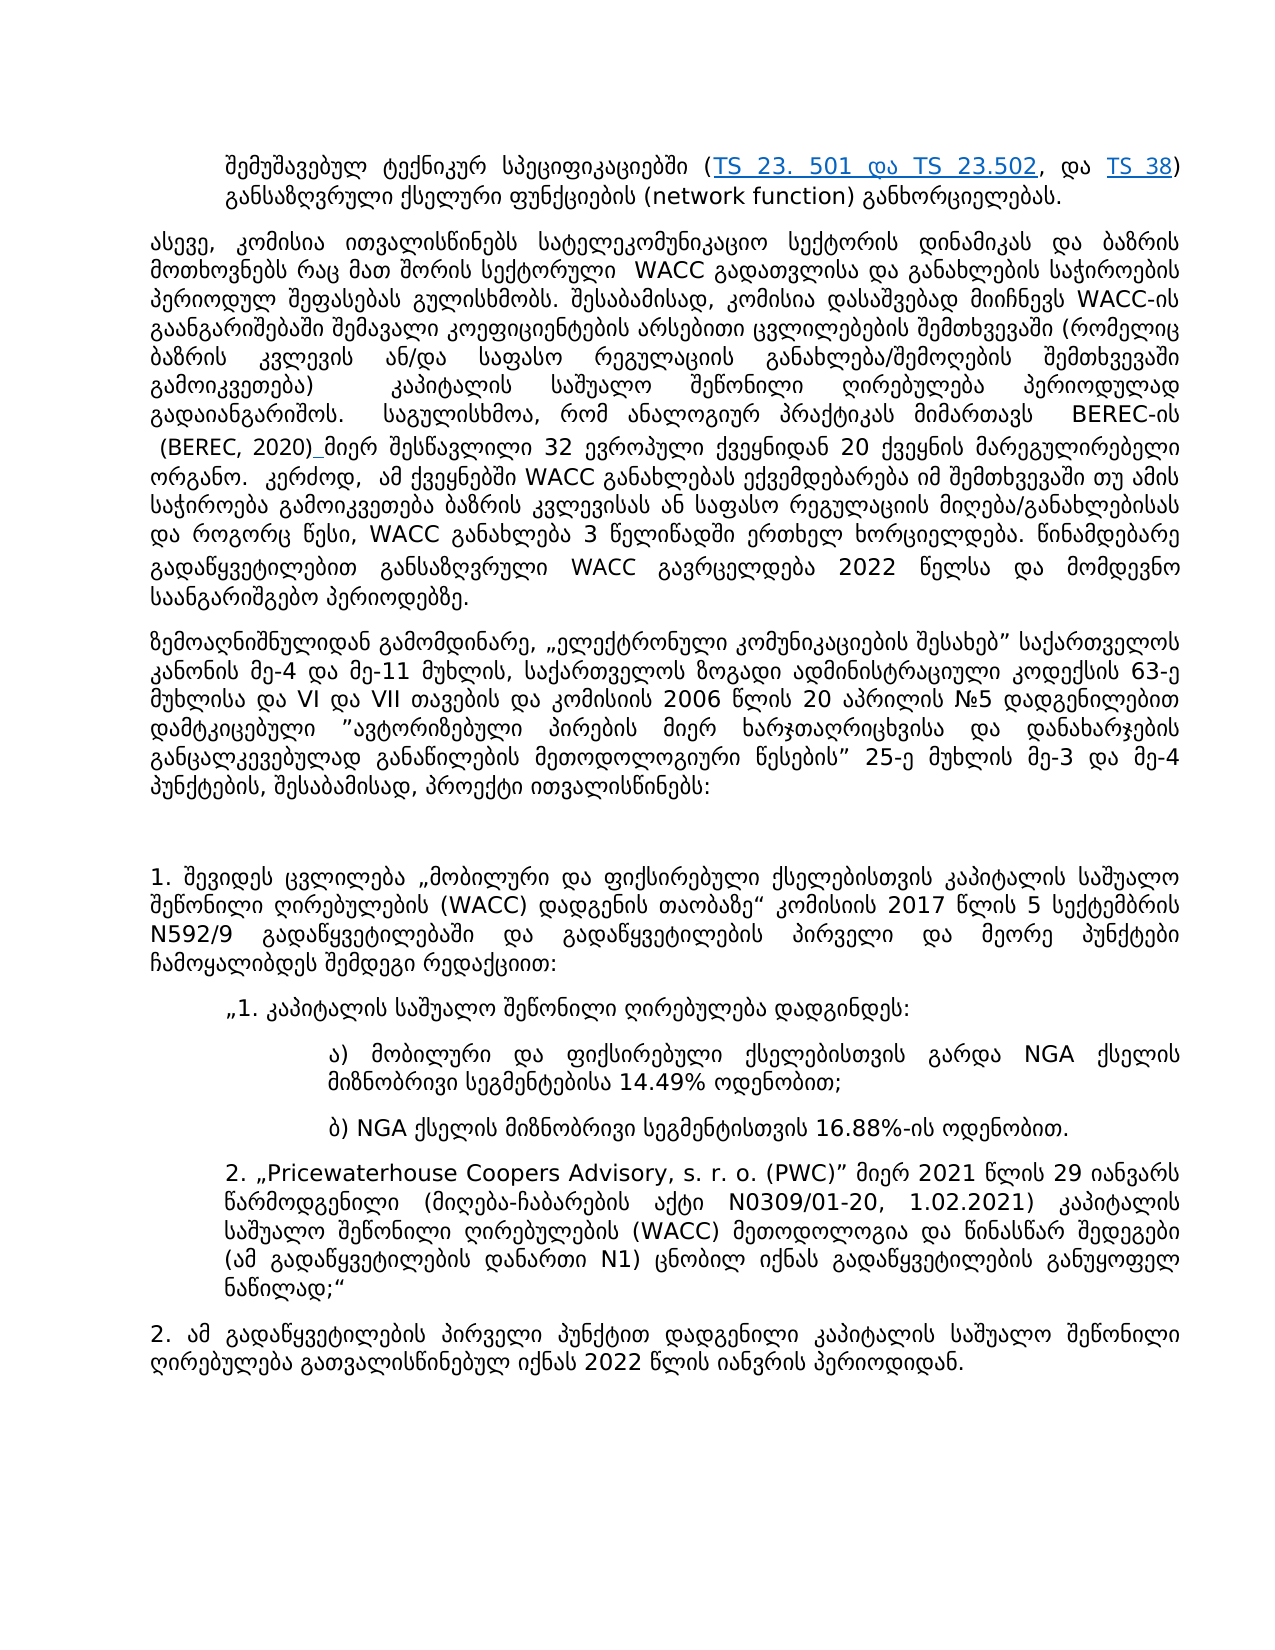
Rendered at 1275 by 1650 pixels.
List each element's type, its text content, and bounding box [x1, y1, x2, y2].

text 2. „Pricewaterhouse Coopers Advisory, s. r. o. (PWC)” მიერ 2021 წლის 29 იანვარს წარმოდგენილი (მიღება-ჩაბარების აქტი N0309/01-20, 1.02.2021) კაპიტალის საშუალო შეწონილი ღირებულების (WACC) მეთოდოლოგია და წინასწარ შედეგები (ამ გადაწყვეტილების დანართი N1) ცნობილ იქნას გადაწყვეტილების განუყოფელ ნაწილად;“ [224, 1160, 1181, 1302]
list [187, 150, 1181, 210]
text ზემოაღნიშნულიდან გამომდინარე, „ელექტრონული კომუნიკაციების შესახებ” საქართველოს კანონის მე-4 და მე-11 მუხლის, საქართველოს ზოგადი ადმინისტრაციული კოდექსის 63-ე მუხლისა და VI და VII თავების და კომისიის 2006 წლის 20 აპრილის №5 დადგენილებით დამტკიცებული ”ავტორიზებული პირების მიერ ხარჯთაღრიცხვისა და დანახარჯების განცალკევებულად განაწილების მეთოდოლოგიური წესების” 25-ე მუხლის მე-3 და მე-4 პუნქტების, შესაბამისად, პროექტი ითვალისწინებს: [150, 629, 1181, 799]
text 1. შევიდეს ცვლილება „მობილური და ფიქსირებული ქსელებისთვის კაპიტალის საშუალო შეწონილი ღირებულების (WACC) დადგენის თაობაზე“ კომისიის 2017 წლის 5 სექტემბრის N592/9 გადაწყვეტილებაში და გადაწყვეტილების პირველი და მეორე პუნქტები ჩამოყალიბდეს შემდეგი რედაქციით: [150, 864, 1181, 977]
text 2. ამ გადაწყვეტილების პირველი პუნქტით დადგენილი კაპიტალის საშუალო შეწონილი ღირებულება გათვალისწინებულ იქნას 2022 წლის იანვრის პერიოდიდან. [150, 1321, 1181, 1376]
text ასევე, კომისია ითვალისწინებს სატელეკომუნიკაციო სექტორის დინამიკას და ბაზრის მოთხოვნებს რაც მათ შორის სექტორული WACC გადათვლისა და განახლების საჭიროების პერიოდულ შეფასებას გულისხმობს. შესაბამისად, კომისია დასაშვებად მიიჩნევს WACC-ის გაანგარიშებაში შემავალი კოეფიციენტების არსებითი ცვლილებების შემთხვევაში (რომელიც ბაზრის კვლევის ან/და საფასო რეგულაციის განახლება/შემოღების შემთხვევაში გამოიკვეთება) კაპიტალის საშუალო შეწონილი ღირებულება პერიოდულად გადაიანგარიშოს. საგულისხმოა, რომ ანალოგიურ პრაქტიკას მიმართავს BEREC-ის მიერ შესწავლილი 32 ევროპული ქვეყნიდან 20 ქვეყნის მარეგულირებელი ორგანო. კერძოდ, ამ ქვეყნებში WACC განახლებას ექვემდებარება იმ შემთხვევაში თუ ამის საჭიროება გამოიკვეთება ბაზრის კვლევისას ან საფასო რეგულაციის მიღება/განახლებისას და როგორც წესი, WACC განახლება 3 წელიწადში ერთხელ ხორციელდება. წინამდებარე გადაწყვეტილებით განსაზღვრული WACC გავრცელდება 2022 წელსა და მომდევნო საანგარიშგებო პერიოდებზე. [150, 229, 1181, 610]
text ა) მობილური და ფიქსირებული ქსელებისთვის გარდა NGA ქსელის მიზნობრივი სეგმენტებისა 14.49% ოდენობით; [327, 1041, 1181, 1096]
text ბ) NGA ქსელის მიზნობრივი სეგმენტისთვის 16.88%-ის ოდენობით. [327, 1115, 1181, 1142]
text „1. კაპიტალის საშუალო შეწონილი ღირებულება დადგინდეს: [150, 995, 1181, 1022]
